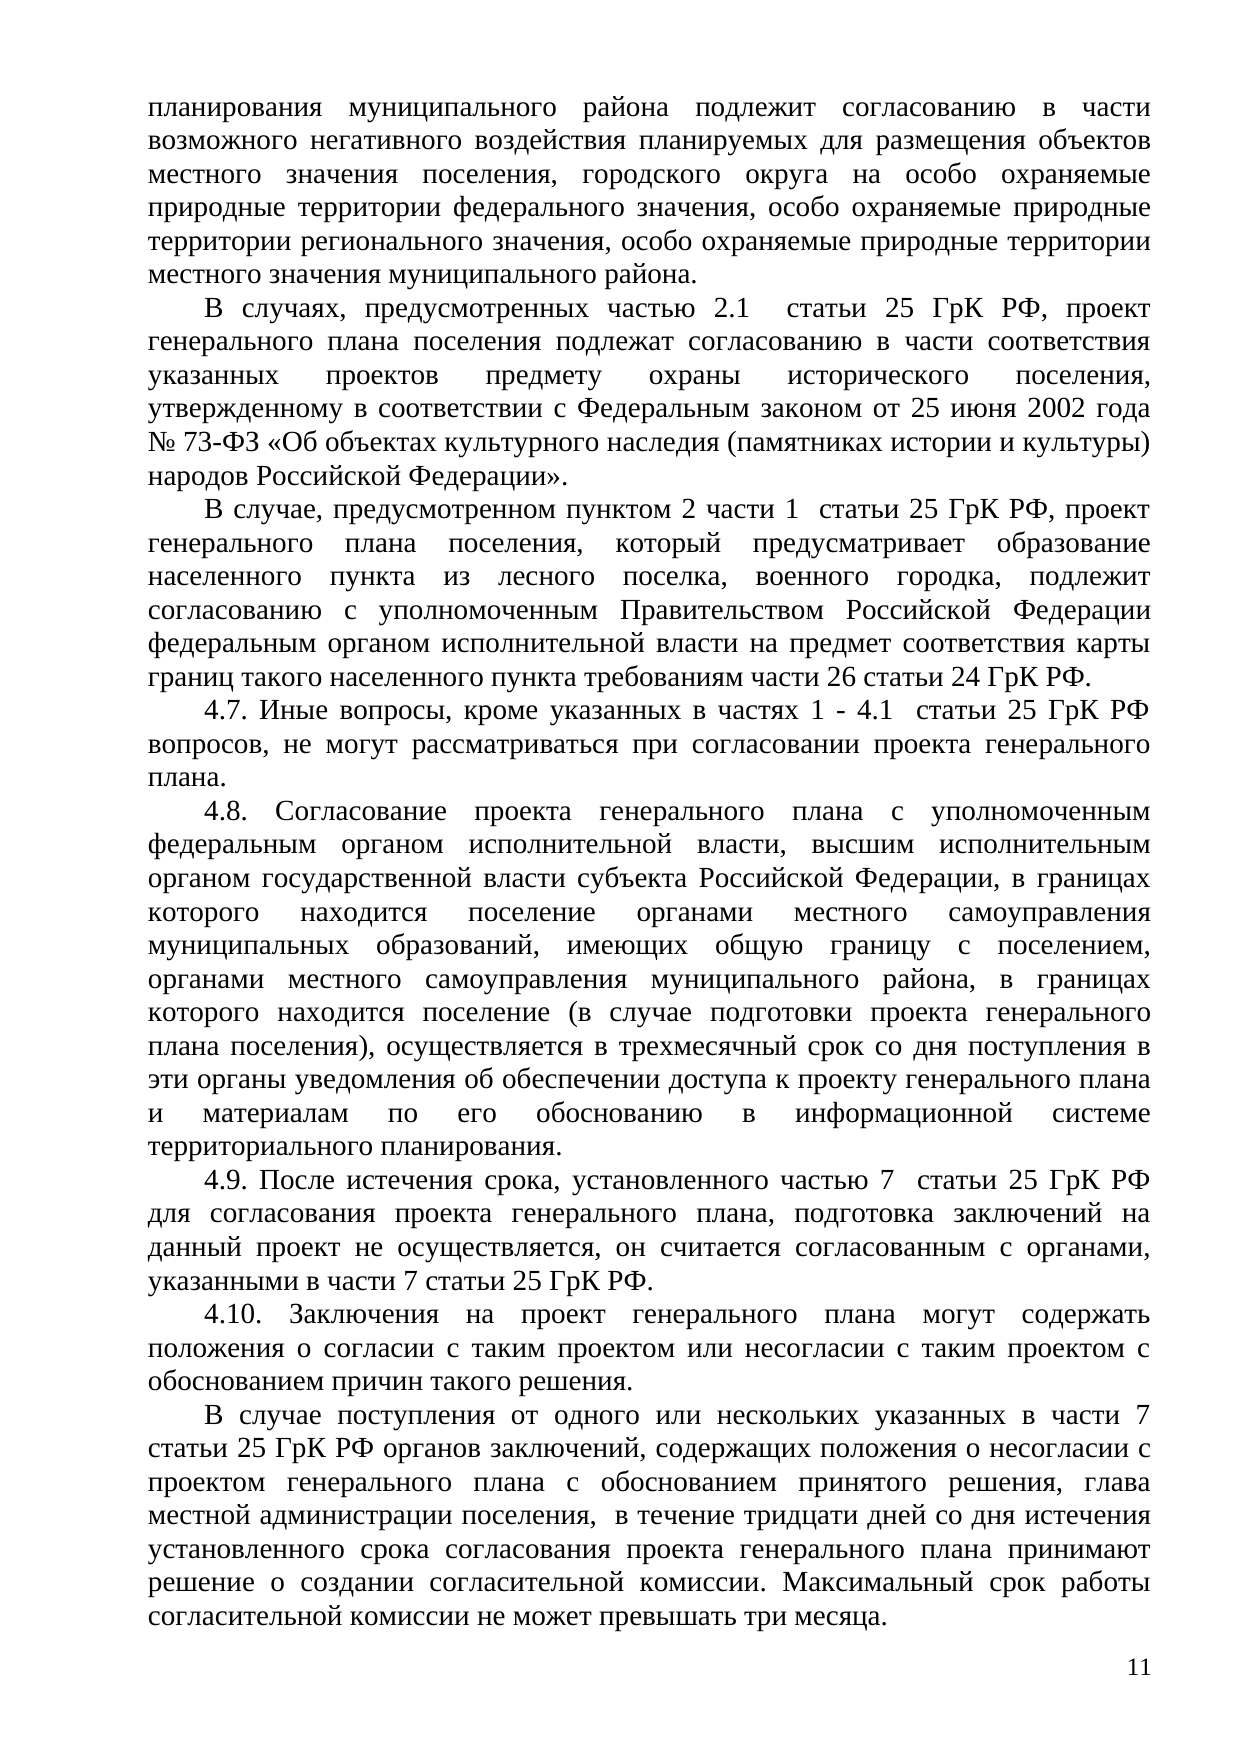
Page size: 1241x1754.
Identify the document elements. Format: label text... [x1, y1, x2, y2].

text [148, 89, 1152, 290]
text 4.8. Согласование проекта генерального плана с уполномоченным федеральным органом исполнительной власти, высшим исполнительным органом государственной власти субъекта Российской Федерации, в границах которого находится поселение органами местного самоуправления муниципальных образований, имеющих общую границу с поселением, органами местного самоуправления муниципального района, в границах которого находится поселение (в случае подготовки проекта генерального плана поселения), осуществляется в трехмесячный срок со дня поступления в эти органы уведомления об обеспечении доступа к проекту генерального плана и материалам по его обоснованию в информационной системе территориального планирования. [148, 793, 1152, 1162]
text 4.7. Иные вопросы, кроме указанных в частях 1 - 4.1 статьи 25 ГрК РФ вопросов, не могут рассматриваться при согласовании проекта генерального плана. [148, 692, 1152, 793]
text В случаях, предусмотренных частью 2.1 статьи 25 ГрК РФ, проект генерального плана поселения подлежат согласованию в части соответствия указанных проектов предмету охраны исторического поселения, утвержденному в соответствии с Федеральным законом от 25 июня 2002 года № 73-ФЗ «Об объектах культурного наследия (памятниках истории и культуры) народов Российской Федерации». [148, 290, 1152, 491]
text 4.10. Заключения на проект генерального плана могут содержать положения о согласии с таким проектом или несогласии с таким проектом с обоснованием причин такого решения. [148, 1296, 1152, 1397]
text 4.9. После истечения срока, установленного частью 7 статьи 25 ГрК РФ для согласования проекта генерального плана, подготовка заключений на данный проект не осуществляется, он считается согласованным с органами, указанными в части 7 статьи 25 ГрК РФ. [148, 1162, 1152, 1296]
text В случае, предусмотренном пунктом 2 части 1 статьи 25 ГрК РФ, проект генерального плана поселения, который предусматривает образование населенного пункта из лесного поселка, военного городка, подлежит согласованию с уполномоченным Правительством Российской Федерации федеральным органом исполнительной власти на предмет соответствия карты границ такого населенного пункта требованиям части 26 статьи 24 ГрК РФ. [148, 491, 1152, 692]
text В случае поступления от одного или нескольких указанных в части 7 статьи 25 ГрК РФ органов заключений, содержащих положения о несогласии с проектом генерального плана с обоснованием принятого решения, глава местной администрации поселения, в течение тридцати дней со дня истечения установленного срока согласования проекта генерального плана принимают решение о создании согласительной комиссии. Максимальный срок работы согласительной комиссии не может превышать три месяца. [148, 1397, 1152, 1632]
